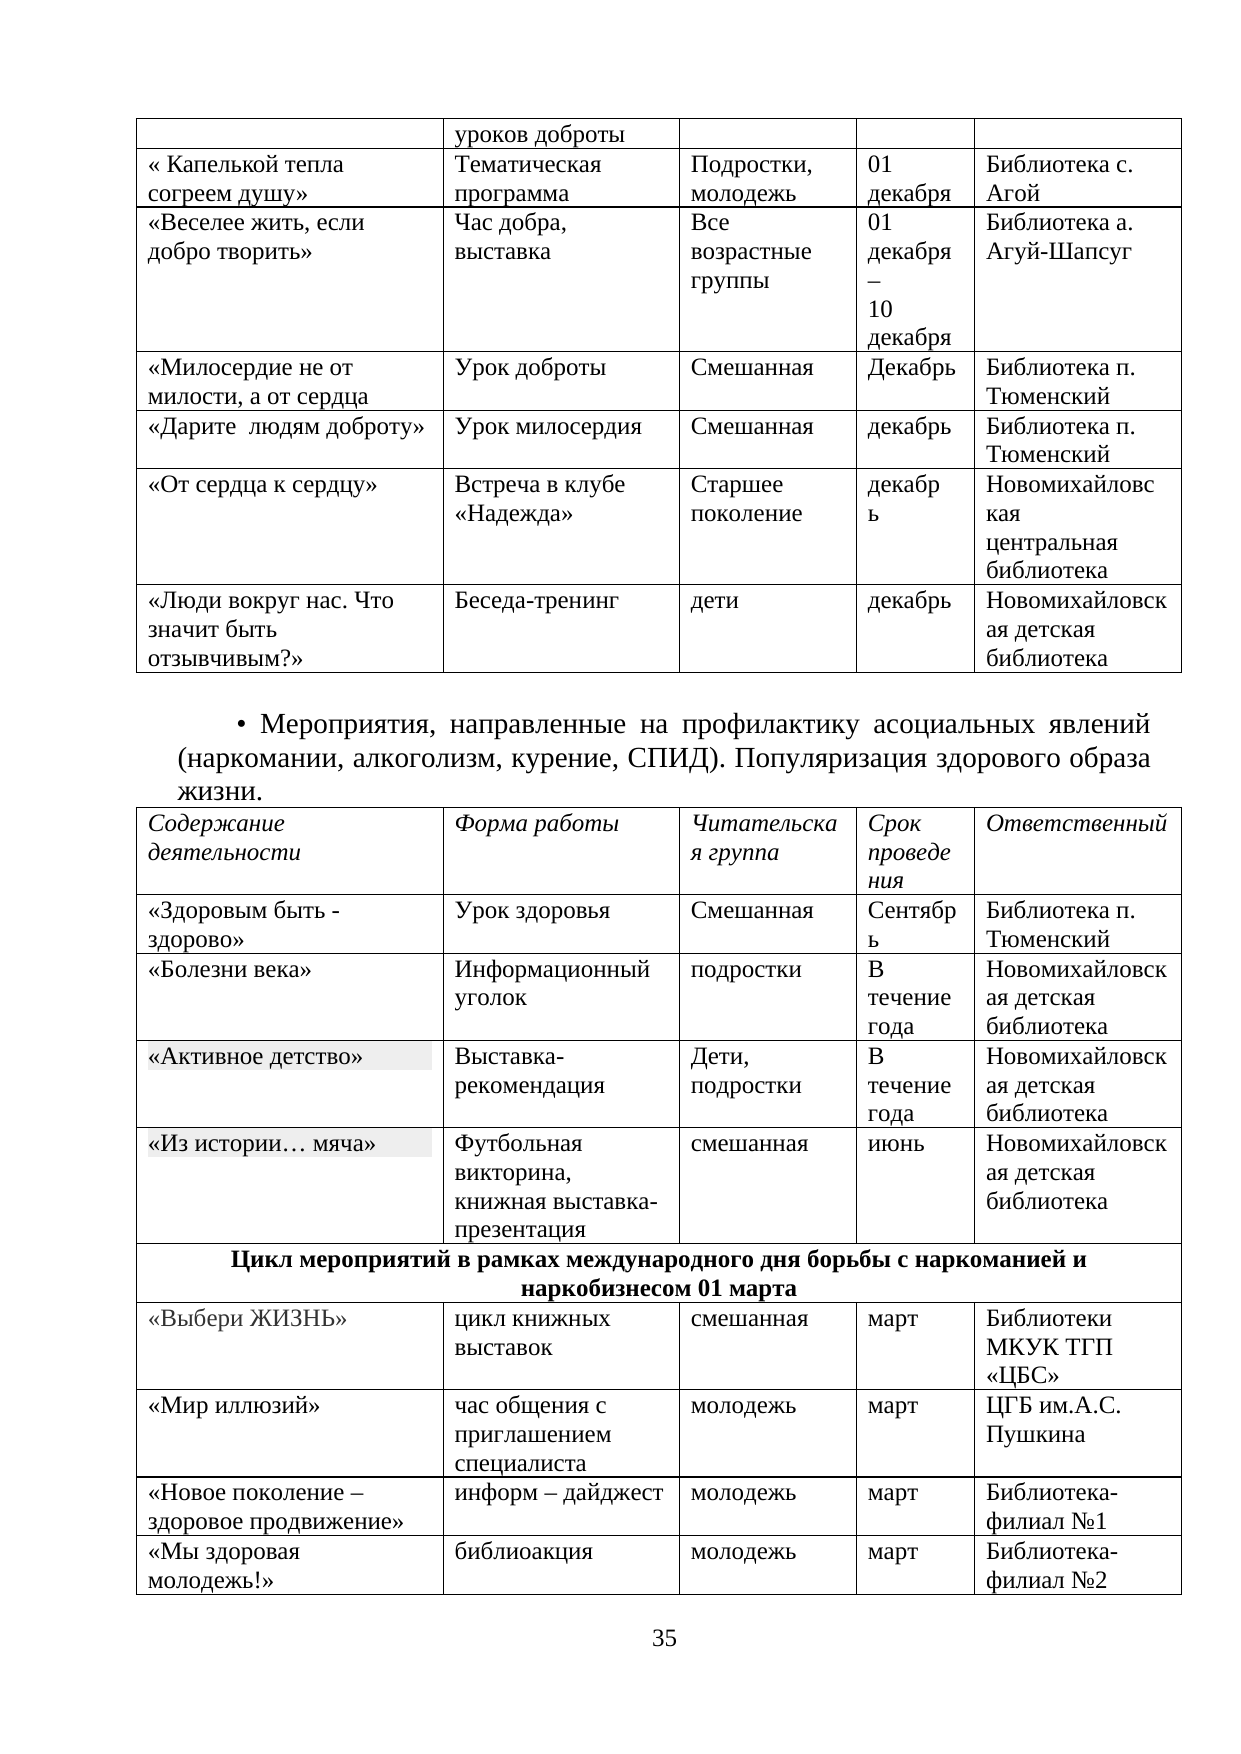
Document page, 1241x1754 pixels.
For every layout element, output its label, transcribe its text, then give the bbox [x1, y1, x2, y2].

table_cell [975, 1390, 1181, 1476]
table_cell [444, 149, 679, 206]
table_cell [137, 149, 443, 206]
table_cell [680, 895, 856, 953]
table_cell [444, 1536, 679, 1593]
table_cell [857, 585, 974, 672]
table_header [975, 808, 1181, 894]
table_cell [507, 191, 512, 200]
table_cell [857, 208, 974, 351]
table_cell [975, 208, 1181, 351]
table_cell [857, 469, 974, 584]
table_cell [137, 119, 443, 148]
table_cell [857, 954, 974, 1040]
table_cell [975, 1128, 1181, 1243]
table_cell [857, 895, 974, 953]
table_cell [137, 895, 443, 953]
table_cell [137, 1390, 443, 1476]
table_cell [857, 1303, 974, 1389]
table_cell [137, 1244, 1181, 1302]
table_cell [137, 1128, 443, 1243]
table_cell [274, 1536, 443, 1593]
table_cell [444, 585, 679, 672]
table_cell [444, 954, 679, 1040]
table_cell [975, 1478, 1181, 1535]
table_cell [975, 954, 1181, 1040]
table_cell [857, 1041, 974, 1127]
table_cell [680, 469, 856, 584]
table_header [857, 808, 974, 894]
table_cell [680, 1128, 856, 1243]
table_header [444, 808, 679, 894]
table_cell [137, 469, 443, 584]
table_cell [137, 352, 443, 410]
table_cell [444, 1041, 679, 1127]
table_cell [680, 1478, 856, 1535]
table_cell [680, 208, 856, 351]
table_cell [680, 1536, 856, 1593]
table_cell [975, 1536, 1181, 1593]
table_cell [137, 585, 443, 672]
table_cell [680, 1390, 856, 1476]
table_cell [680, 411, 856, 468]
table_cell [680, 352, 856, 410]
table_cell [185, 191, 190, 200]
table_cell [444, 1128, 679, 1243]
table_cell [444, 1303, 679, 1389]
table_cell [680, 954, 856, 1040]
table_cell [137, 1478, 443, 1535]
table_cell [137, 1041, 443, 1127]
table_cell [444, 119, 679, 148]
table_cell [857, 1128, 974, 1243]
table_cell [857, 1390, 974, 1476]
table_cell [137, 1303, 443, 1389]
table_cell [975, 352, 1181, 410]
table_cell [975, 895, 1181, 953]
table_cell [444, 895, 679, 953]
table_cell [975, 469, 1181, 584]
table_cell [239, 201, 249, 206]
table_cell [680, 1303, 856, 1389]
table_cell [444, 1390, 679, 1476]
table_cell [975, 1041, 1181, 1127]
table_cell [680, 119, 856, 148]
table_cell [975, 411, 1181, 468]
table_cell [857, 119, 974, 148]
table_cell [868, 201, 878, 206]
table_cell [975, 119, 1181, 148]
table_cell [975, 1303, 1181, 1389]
text • Мероприятия, направленные на профилактику асоциальных явлений (наркомании, алкоголизм, курение, СПИД). Популяризация здорового образа жизни. [177, 706, 1152, 807]
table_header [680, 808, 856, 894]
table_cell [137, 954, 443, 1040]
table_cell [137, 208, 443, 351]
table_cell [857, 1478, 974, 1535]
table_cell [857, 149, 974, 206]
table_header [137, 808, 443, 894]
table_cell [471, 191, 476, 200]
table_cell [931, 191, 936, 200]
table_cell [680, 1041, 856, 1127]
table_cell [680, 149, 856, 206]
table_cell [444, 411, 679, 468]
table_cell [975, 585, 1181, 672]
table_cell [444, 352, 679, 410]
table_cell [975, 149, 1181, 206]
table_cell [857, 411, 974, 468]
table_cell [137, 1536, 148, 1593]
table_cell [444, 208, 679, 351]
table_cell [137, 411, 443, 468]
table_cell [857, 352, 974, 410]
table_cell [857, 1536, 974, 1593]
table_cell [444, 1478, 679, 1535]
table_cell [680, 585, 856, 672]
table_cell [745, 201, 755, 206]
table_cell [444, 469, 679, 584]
